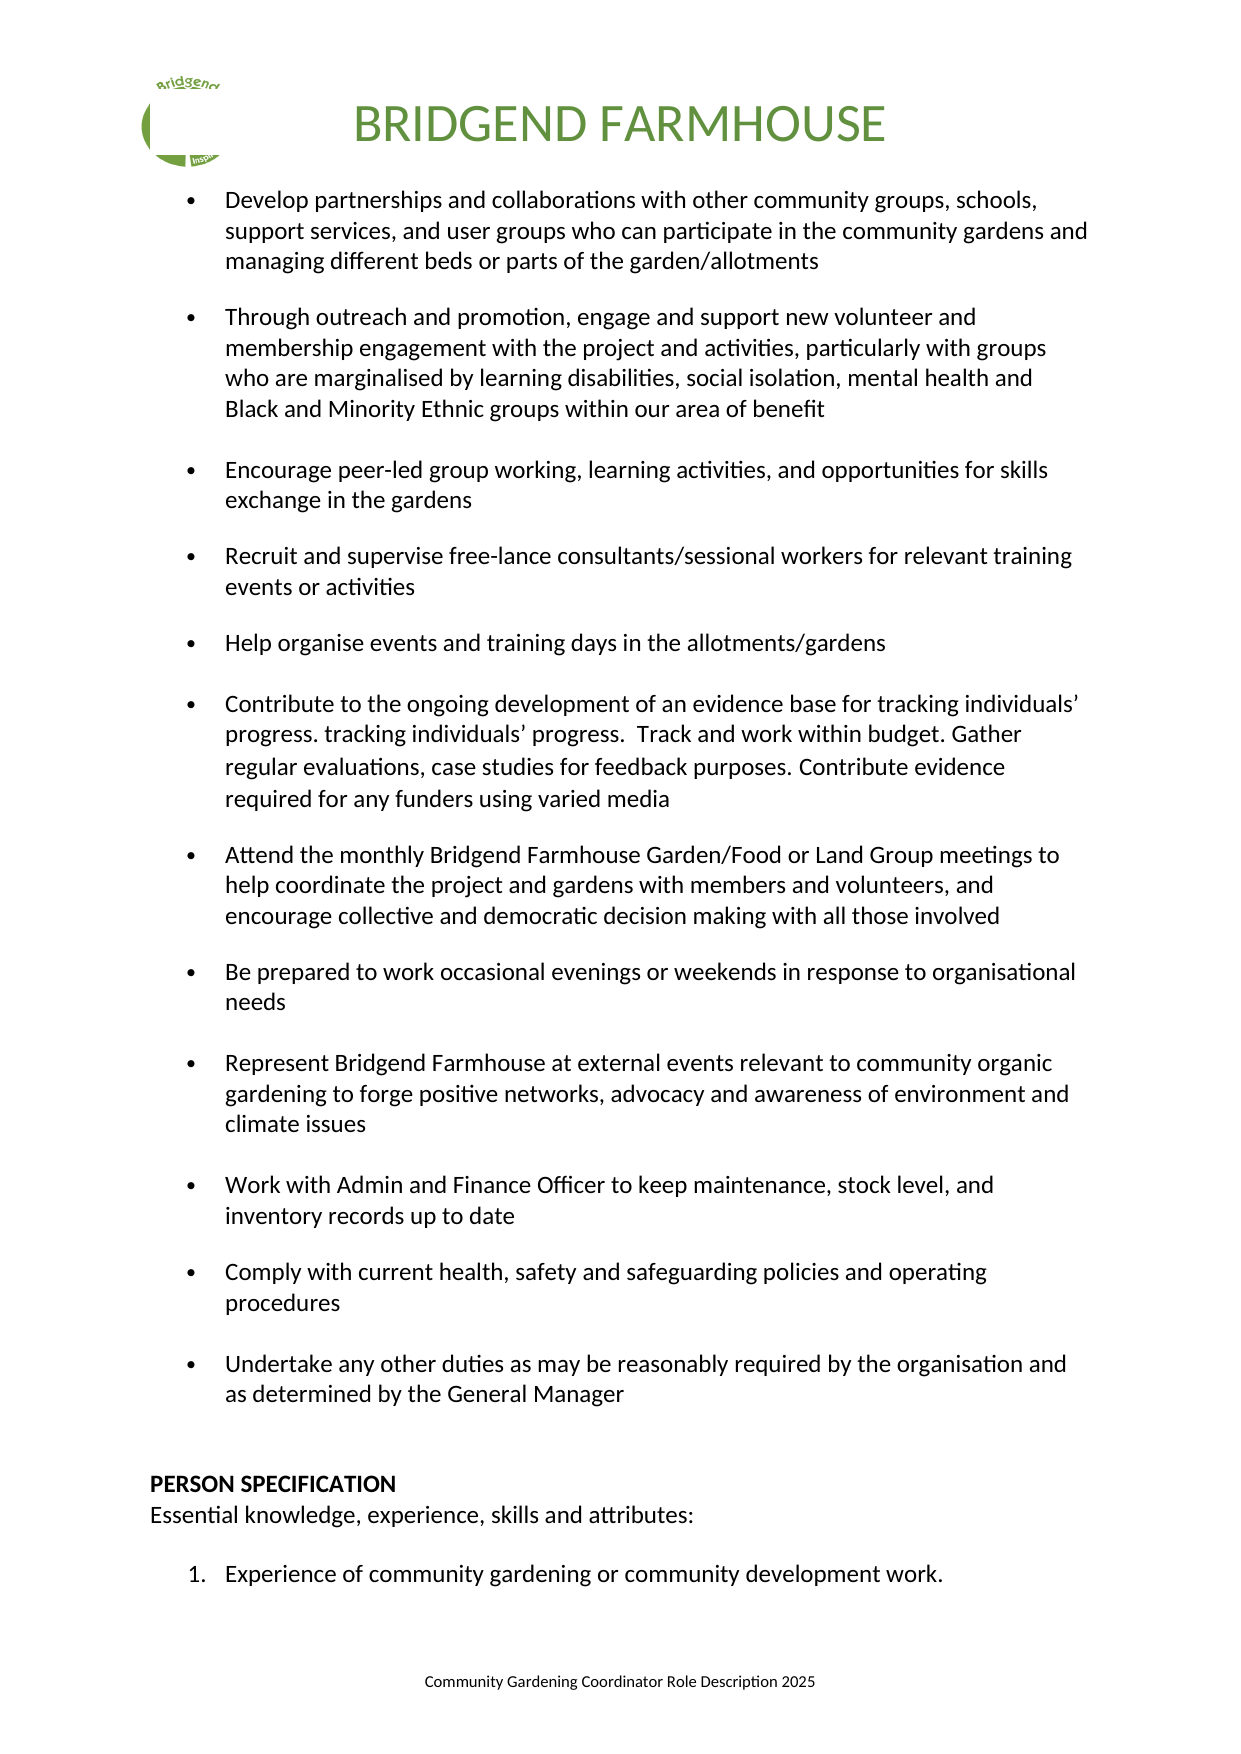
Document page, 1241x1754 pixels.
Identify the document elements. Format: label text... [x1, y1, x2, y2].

list Through outreach and promotion, engage and support new volunteer and membership engagement with the project and activities, particularly with groups who are marginalised by learning disabilities, social isolation, mental health and Black and Minority Ethnic groups within our area of benefit [187, 301, 1090, 423]
text PERSON SPECIFICATION Essential knowledge, experience, skills and attributes: [150, 1468, 1090, 1529]
list Help organise events and training days in the allotments/gardens [187, 627, 1090, 657]
list Undertake any other duties as may be reasonably required by the organisation and as determined by the General Manager [187, 1348, 1090, 1409]
list Contribute to the ongoing development of an evidence base for tracking individuals’ progress. tracking individuals’ progress. Track and work within budget. Gather regular evaluations, case studies for feedback purposes. Contribute evidence required for any funders using varied media [187, 688, 1090, 814]
list Develop partnerships and collaborations with other community groups, schools, support services, and user groups who can participate in the community gardens and managing different beds or parts of the garden/allotments [187, 184, 1090, 276]
list Comply with current health, safety and safeguarding policies and operating procedures [187, 1256, 1090, 1317]
list Encourage peer-led group working, learning activities, and opportunities for skills exchange in the gardens [187, 454, 1090, 515]
list Represent Bridgend Farmhouse at external events relevant to community organic gardening to forge positive networks, advocacy and awareness of environment and climate issues [187, 1048, 1090, 1139]
list Experience of community gardening or community development work. [187, 1559, 1090, 1589]
picture [139, 72, 234, 172]
list Work with Admin and Finance Officer to keep maintenance, stock level, and inventory records up to date [187, 1170, 1090, 1231]
list Be prepared to work occasional evenings or weekends in response to organisational needs [187, 956, 1090, 1017]
list Attend the monthly Bridgend Farmhouse Garden/Food or Land Group meetings to help coordinate the project and gardens with members and volunteers, and encourage collective and democratic decision making with all those involved [187, 839, 1090, 931]
list Recruit and supervise free-lance consultants/sessional workers for relevant training events or activities [187, 541, 1090, 602]
